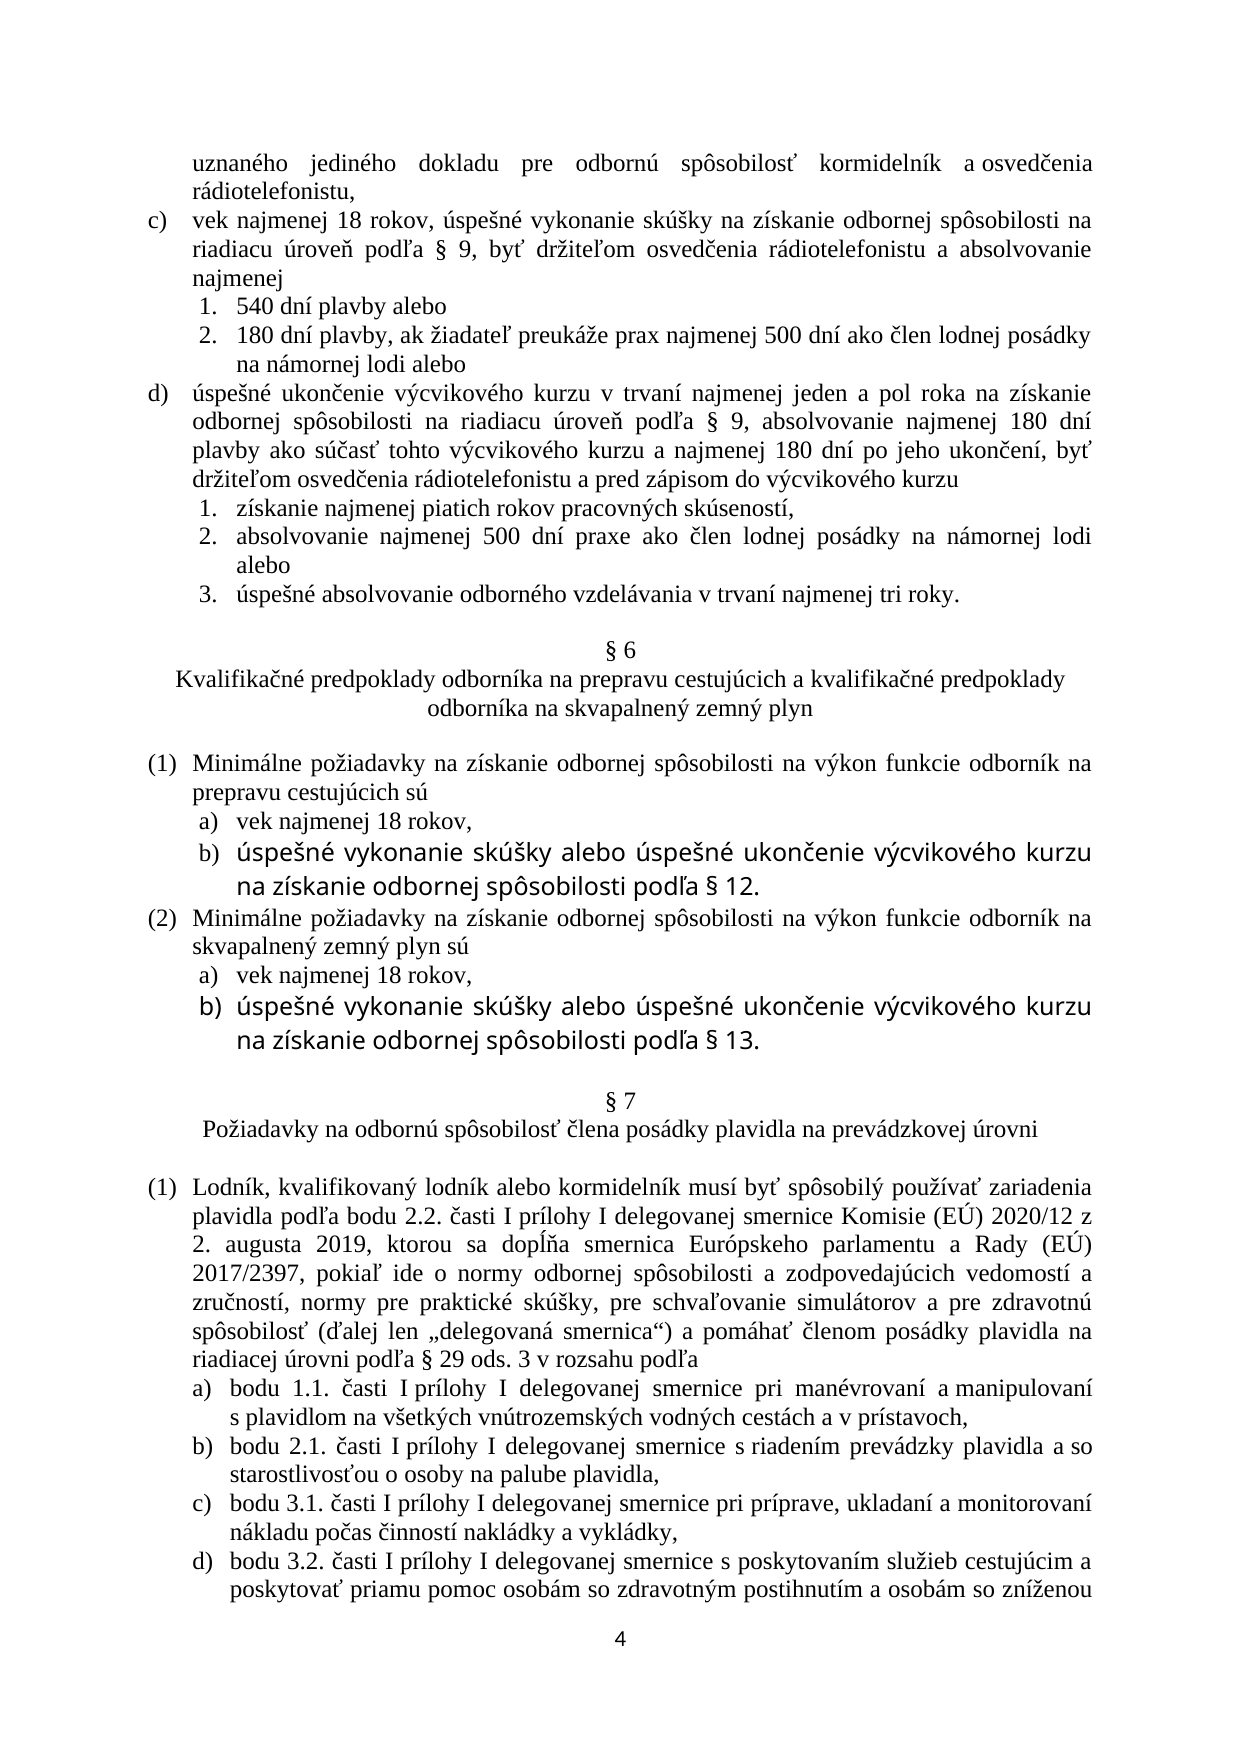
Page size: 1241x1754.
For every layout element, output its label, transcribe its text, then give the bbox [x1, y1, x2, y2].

list Minimálne požiadavky na získanie odbornej spôsobilosti na výkon funkcie odborník na prepravu cestujúcich sú [148, 748, 1093, 806]
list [192, 1546, 1093, 1603]
list vek najmenej 18 rokov, [199, 960, 1093, 989]
list úspešné vykonanie skúšky alebo úspešné ukončenie výcvikového kurzu na získanie odbornej spôsobilosti podľa § 13. [199, 989, 1093, 1057]
text § 6 [148, 636, 1093, 664]
list úspešné absolvovanie odborného vzdelávania v trvaní najmenej tri roky. [199, 579, 1093, 608]
list § 7 [148, 1086, 1093, 1114]
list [148, 148, 1093, 205]
list vek najmenej 18 rokov, [199, 806, 1093, 834]
list absolvovanie najmenej 500 dní praxe ako člen lodnej posádky na námornej lodi alebo [199, 521, 1093, 579]
list Požiadavky na odbornú spôsobilosť člena posádky plavidla na prevádzkovej úrovni [148, 1114, 1093, 1143]
list úspešné ukončenie výcvikového kurzu v trvaní najmenej jeden a pol roka na získanie odbornej spôsobilosti na riadiacu úroveň podľa § 9, absolvovanie najmenej 180 dní plavby ako súčasť tohto výcvikového kurzu a najmenej 180 dní po jeho ukončení, byť držiteľom osvedčenia rádiotelefonistu a pred zápisom do výcvikového kurzu [148, 378, 1093, 493]
list bodu 2.1. časti I prílohy I delegovanej smernice s riadením prevádzky plavidla a so starostlivosťou o osoby na palube plavidla, [192, 1431, 1093, 1488]
list Lodník, kvalifikovaný lodník alebo kormidelník musí byť spôsobilý používať zariadenia plavidla podľa bodu 2.2. časti I prílohy I delegovanej smernice Komisie (EÚ) 2020/12 z 2. augusta 2019, ktorou sa dopĺňa smernica Európskeho parlamentu a Rady (EÚ) 2017/2397, pokiaľ ide o normy odbornej spôsobilosti a zodpovedajúcich vedomostí a zručností, normy pre praktické skúšky, pre schvaľovanie simulátorov a pre zdravotnú spôsobilosť (ďalej len „delegovaná smernica“) a pomáhať členom posádky plavidla na riadiacej úrovni podľa § 29 ods. 3 v rozsahu podľa [148, 1172, 1093, 1373]
list úspešné vykonanie skúšky alebo úspešné ukončenie výcvikového kurzu na získanie odbornej spôsobilosti podľa § 12. [199, 834, 1093, 903]
list vek najmenej 18 rokov, úspešné vykonanie skúšky na získanie odbornej spôsobilosti na riadiacu úroveň podľa § 9, byť držiteľom osvedčenia rádiotelefonistu a absolvovanie najmenej [148, 205, 1093, 291]
text Kvalifikačné predpoklady odborníka na prepravu cestujúcich a kvalifikačné predpoklady odborníka na skvapalnený zemný plyn [148, 664, 1093, 722]
list získanie najmenej piatich rokov pracovných skúseností, [199, 493, 1093, 521]
list bodu 1.1. časti I prílohy I delegovanej smernice pri manévrovaní a manipulovaní s plavidlom na všetkých vnútrozemských vodných cestách a v prístavoch, [192, 1373, 1093, 1431]
list Minimálne požiadavky na získanie odbornej spôsobilosti na výkon funkcie odborník na skvapalnený zemný plyn sú [148, 903, 1093, 960]
list 180 dní plavby, ak žiadateľ preukáže prax najmenej 500 dní ako člen lodnej posádky na námornej lodi alebo [199, 320, 1093, 378]
list bodu 3.1. časti I prílohy I delegovanej smernice pri príprave, ukladaní a monitorovaní nákladu počas činností nakládky a vykládky, [192, 1488, 1093, 1546]
list 540 dní plavby alebo [199, 291, 1093, 320]
